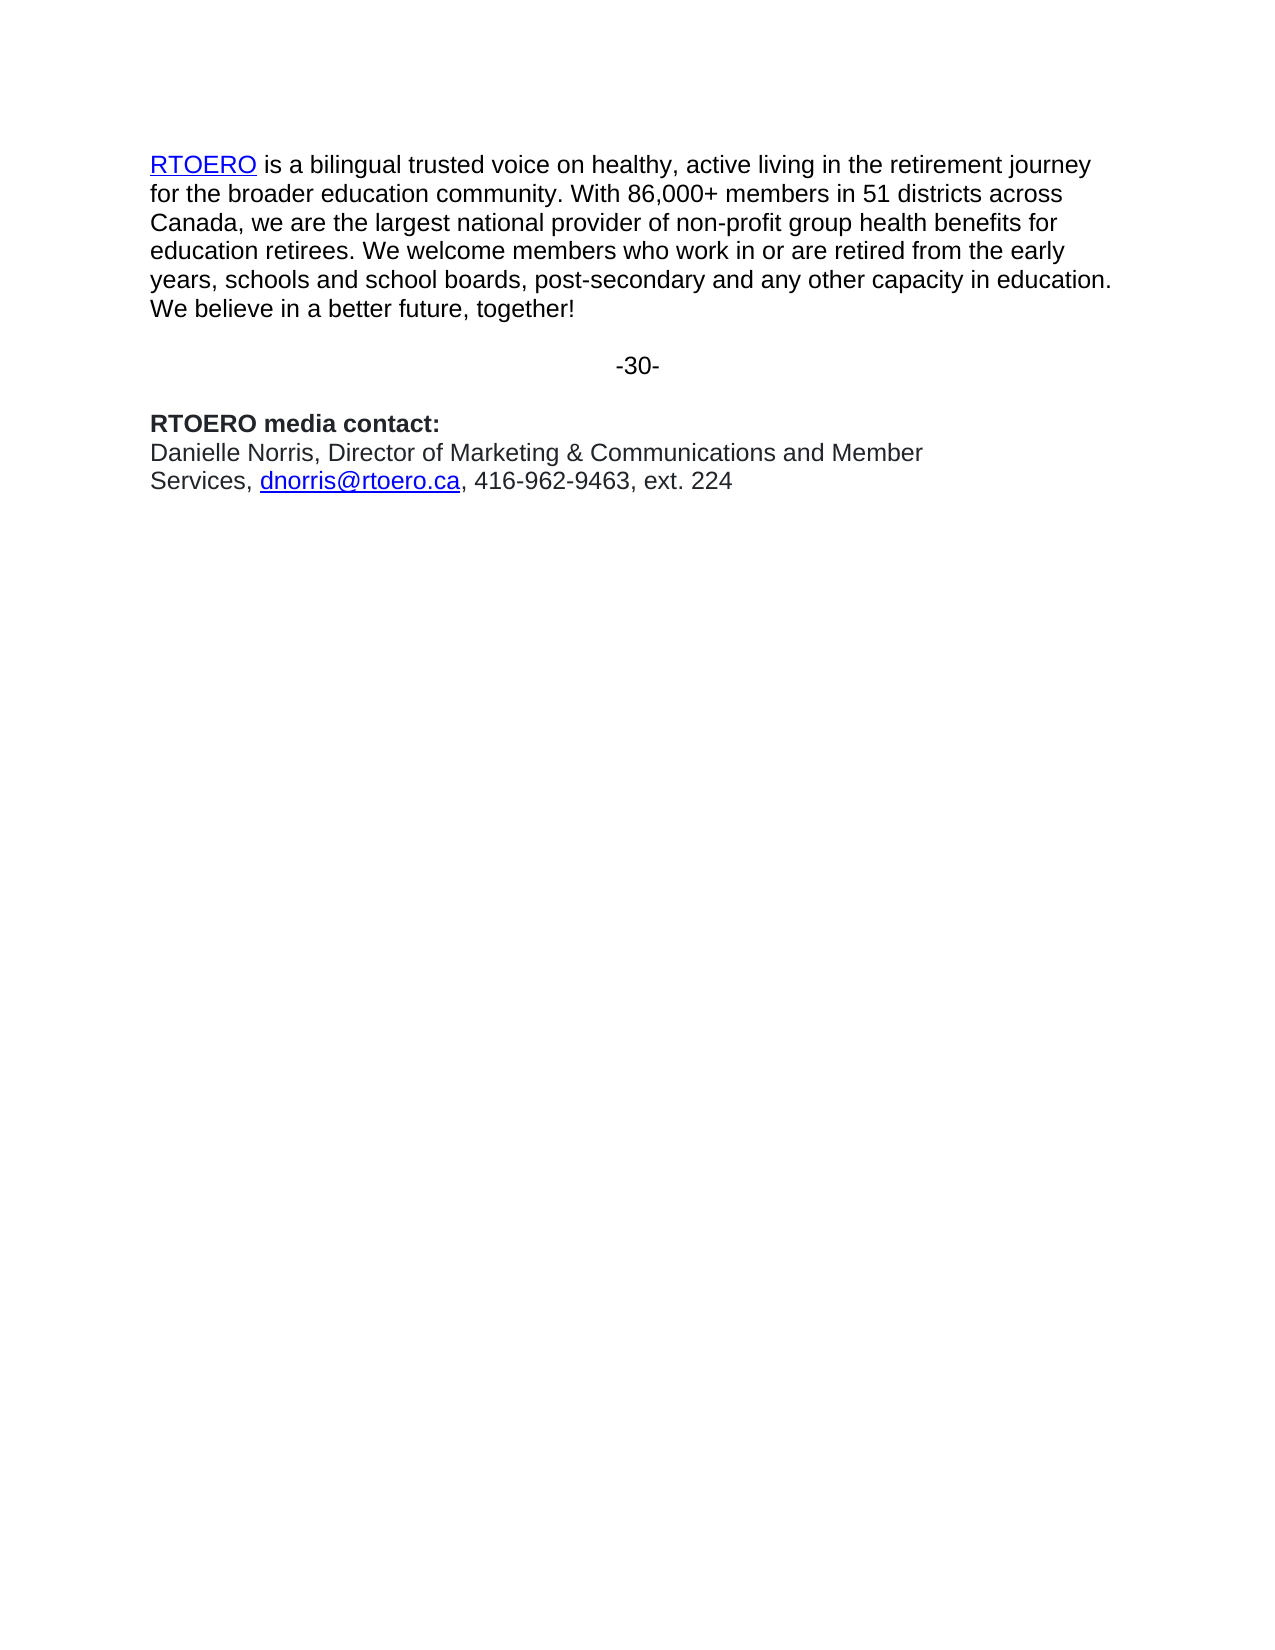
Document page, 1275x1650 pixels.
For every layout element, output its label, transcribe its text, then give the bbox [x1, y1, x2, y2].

text -30- [150, 351, 1125, 380]
text RTOERO media contact: [150, 409, 1125, 437]
text Danielle Norris, Director of Marketing & Communications and Member Services, dnorris@rtoero.ca, 416-962-9463, ext. 224 [150, 437, 1125, 495]
text RTOERO is a bilingual trusted voice on healthy, active living in the retirement journey for the broader education community. With 86,000+ members in 51 districts across Canada, we are the largest national provider of non-profit group health benefits for education retirees. We welcome members who work in or are retired from the early years, schools and school boards, post-secondary and any other capacity in education. We believe in a better future, together! [150, 150, 1125, 322]
